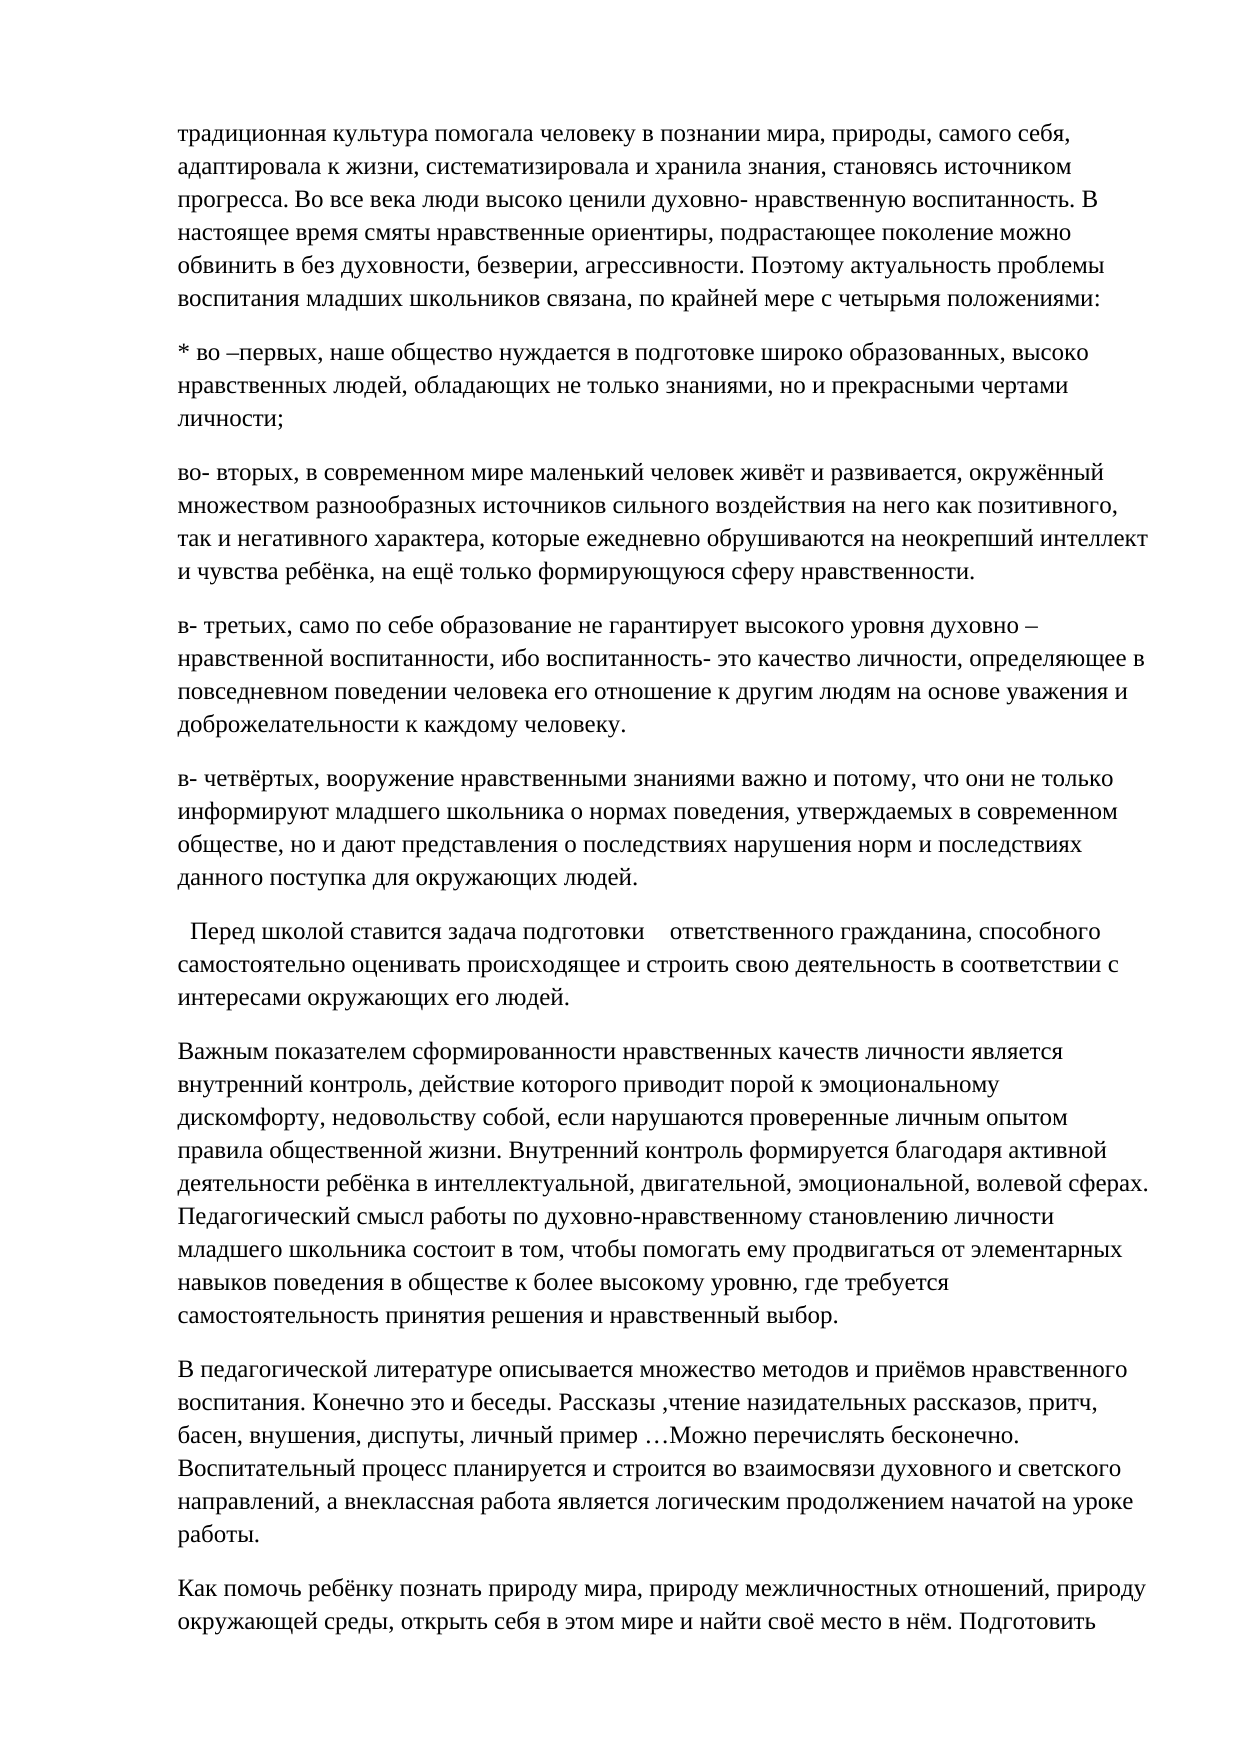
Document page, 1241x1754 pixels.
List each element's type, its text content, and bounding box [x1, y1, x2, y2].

text в- третьих, само по себе образование не гарантирует высокого уровня духовно –нравственной воспитанности, ибо воспитанность- это качество личности, определяющее в повседневном поведении человека его отношение к другим людям на основе уважения и доброжелательности к каждому человеку. [177, 610, 1152, 738]
text во- вторых, в современном мире маленький человек живёт и развивается, окружённый множеством разнообразных источников сильного воздействия на него как позитивного, так и негативного характера, которые ежедневно обрушиваются на неокрепший интеллект и чувства ребёнка, на ещё только формирующуюся сферу нравственности. [177, 457, 1152, 585]
text традиционная культура помогала человеку в познании мира, природы, самого себя, адаптировала к жизни, систематизировала и хранила знания, становясь источником прогресса. Во все века люди высоко ценили духовно- нравственную воспитанность. В настоящее время смяты нравственные ориентиры, подрастающее поколение можно обвинить в без духовности, безверии, агрессивности. Поэтому актуальность проблемы воспитания младших школьников связана, по крайней мере с четырьмя положениями: [177, 118, 1152, 312]
text Важным показателем сформированности нравственных качеств личности является внутренний контроль, действие которого приводит порой к эмоциональному дискомфорту, недовольству собой, если нарушаются проверенные личным опытом правила общественной жизни. Внутренний контроль формируется благодаря активной деятельности ребёнка в интеллектуальной, двигательной, эмоциональной, волевой сферах. Педагогический смысл работы по духовно-нравственному становлению личности младшего школьника состоит в том, чтобы помогать ему продвигаться от элементарных навыков поведения в обществе к более высокому уровню, где требуется самостоятельность принятия решения и нравственный выбор. [177, 1036, 1152, 1329]
text Перед школой ставится задача подготовки ответственного гражданина, способного самостоятельно оценивать происходящее и строить свою деятельность в соответствии с интересами окружающих его людей. [177, 916, 1152, 1011]
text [177, 1573, 1152, 1635]
text * во –первых, наше общество нуждается в подготовке широко образованных, высоко нравственных людей, обладающих не только знаниями, но и прекрасными чертами личности; [177, 337, 1152, 432]
text В педагогической литературе описывается множество методов и приёмов нравственного воспитания. Конечно это и беседы. Рассказы ,чтение назидательных рассказов, притч, басен, внушения, диспуты, личный пример …Можно перечислять бесконечно. Воспитательный процесс планируется и строится во взаимосвязи духовного и светского направлений, а внеклассная работа является логическим продолжением начатой на уроке работы. [177, 1354, 1152, 1548]
text в- четвёртых, вооружение нравственными знаниями важно и потому, что они не только информируют младшего школьника о нормах поведения, утверждаемых в современном обществе, но и дают представления о последствиях нарушения норм и последствиях данного поступка для окружающих людей. [177, 763, 1152, 891]
